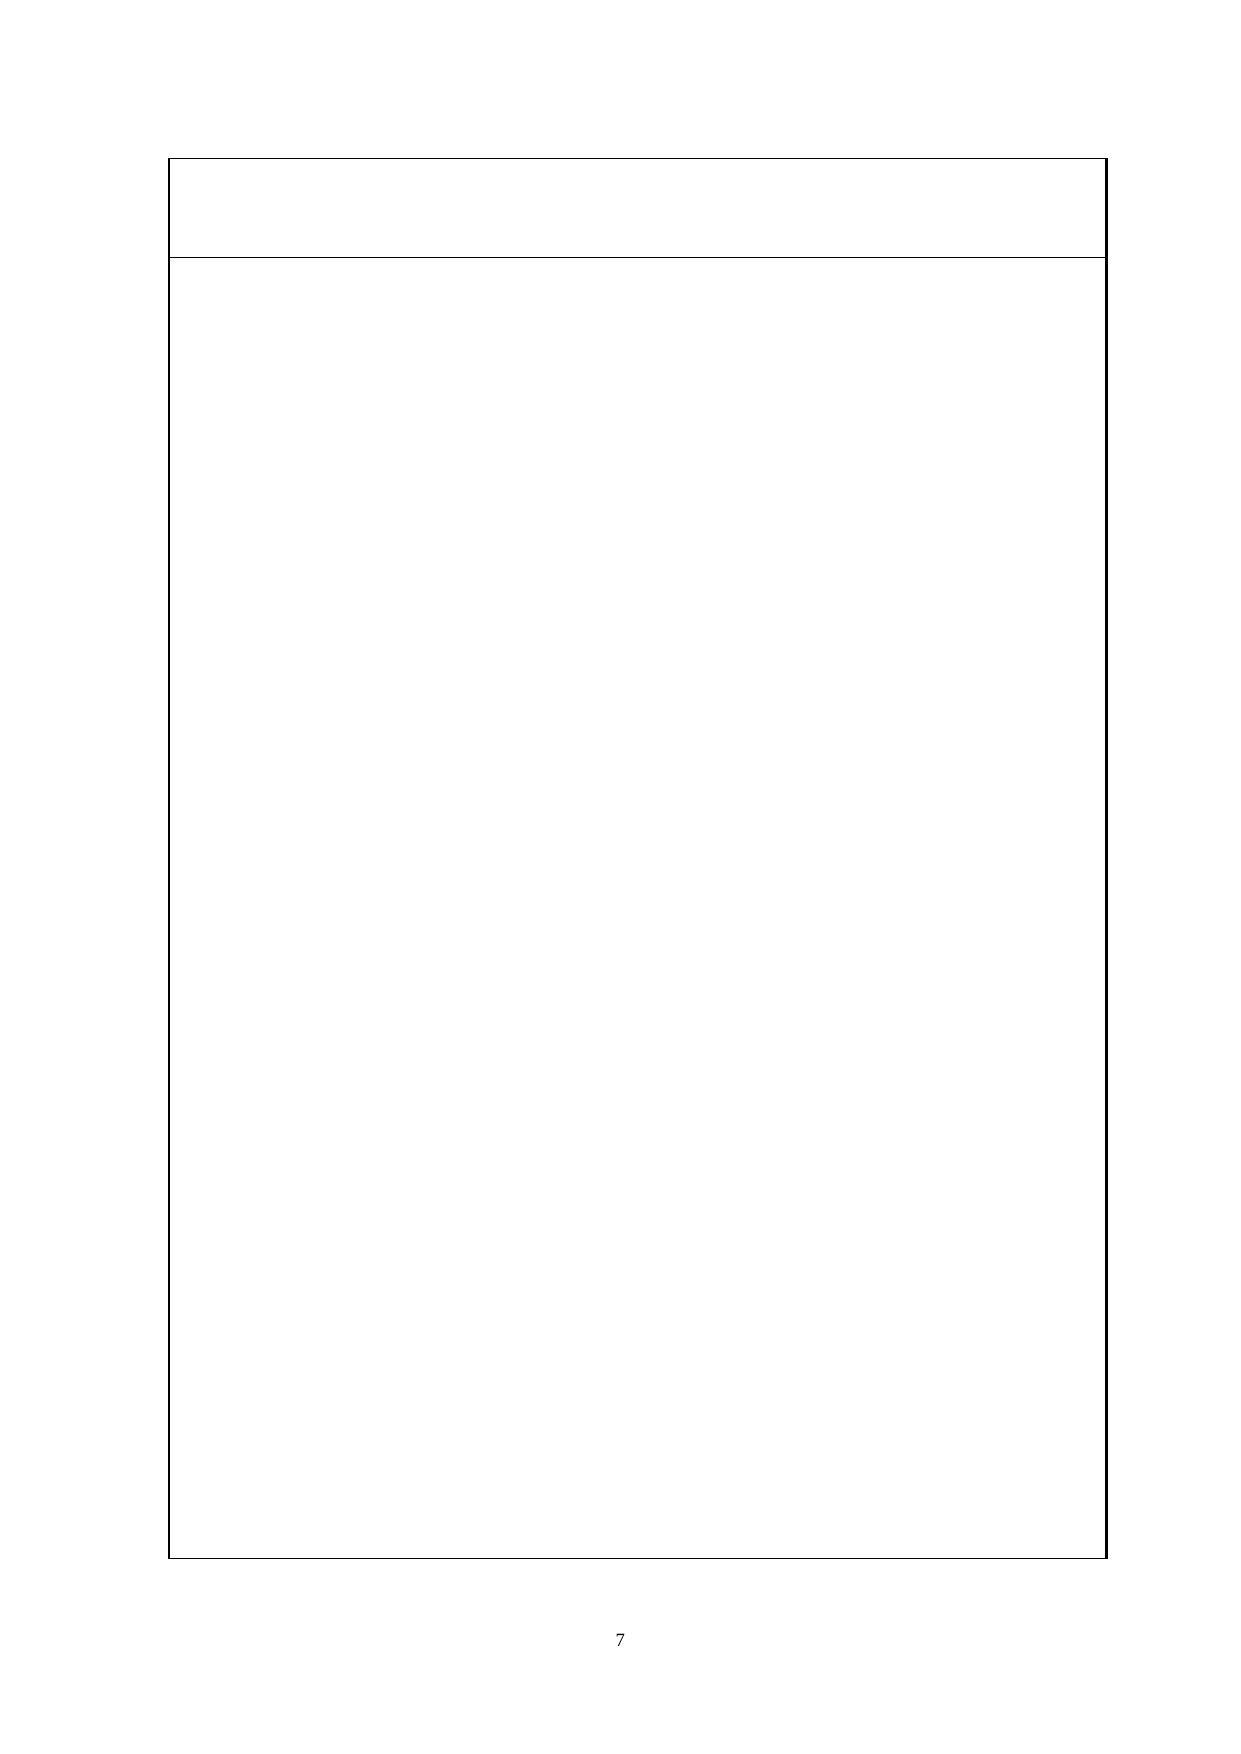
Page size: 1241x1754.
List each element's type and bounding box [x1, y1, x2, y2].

table_cell [170, 258, 1105, 1558]
table_header [170, 159, 1105, 257]
